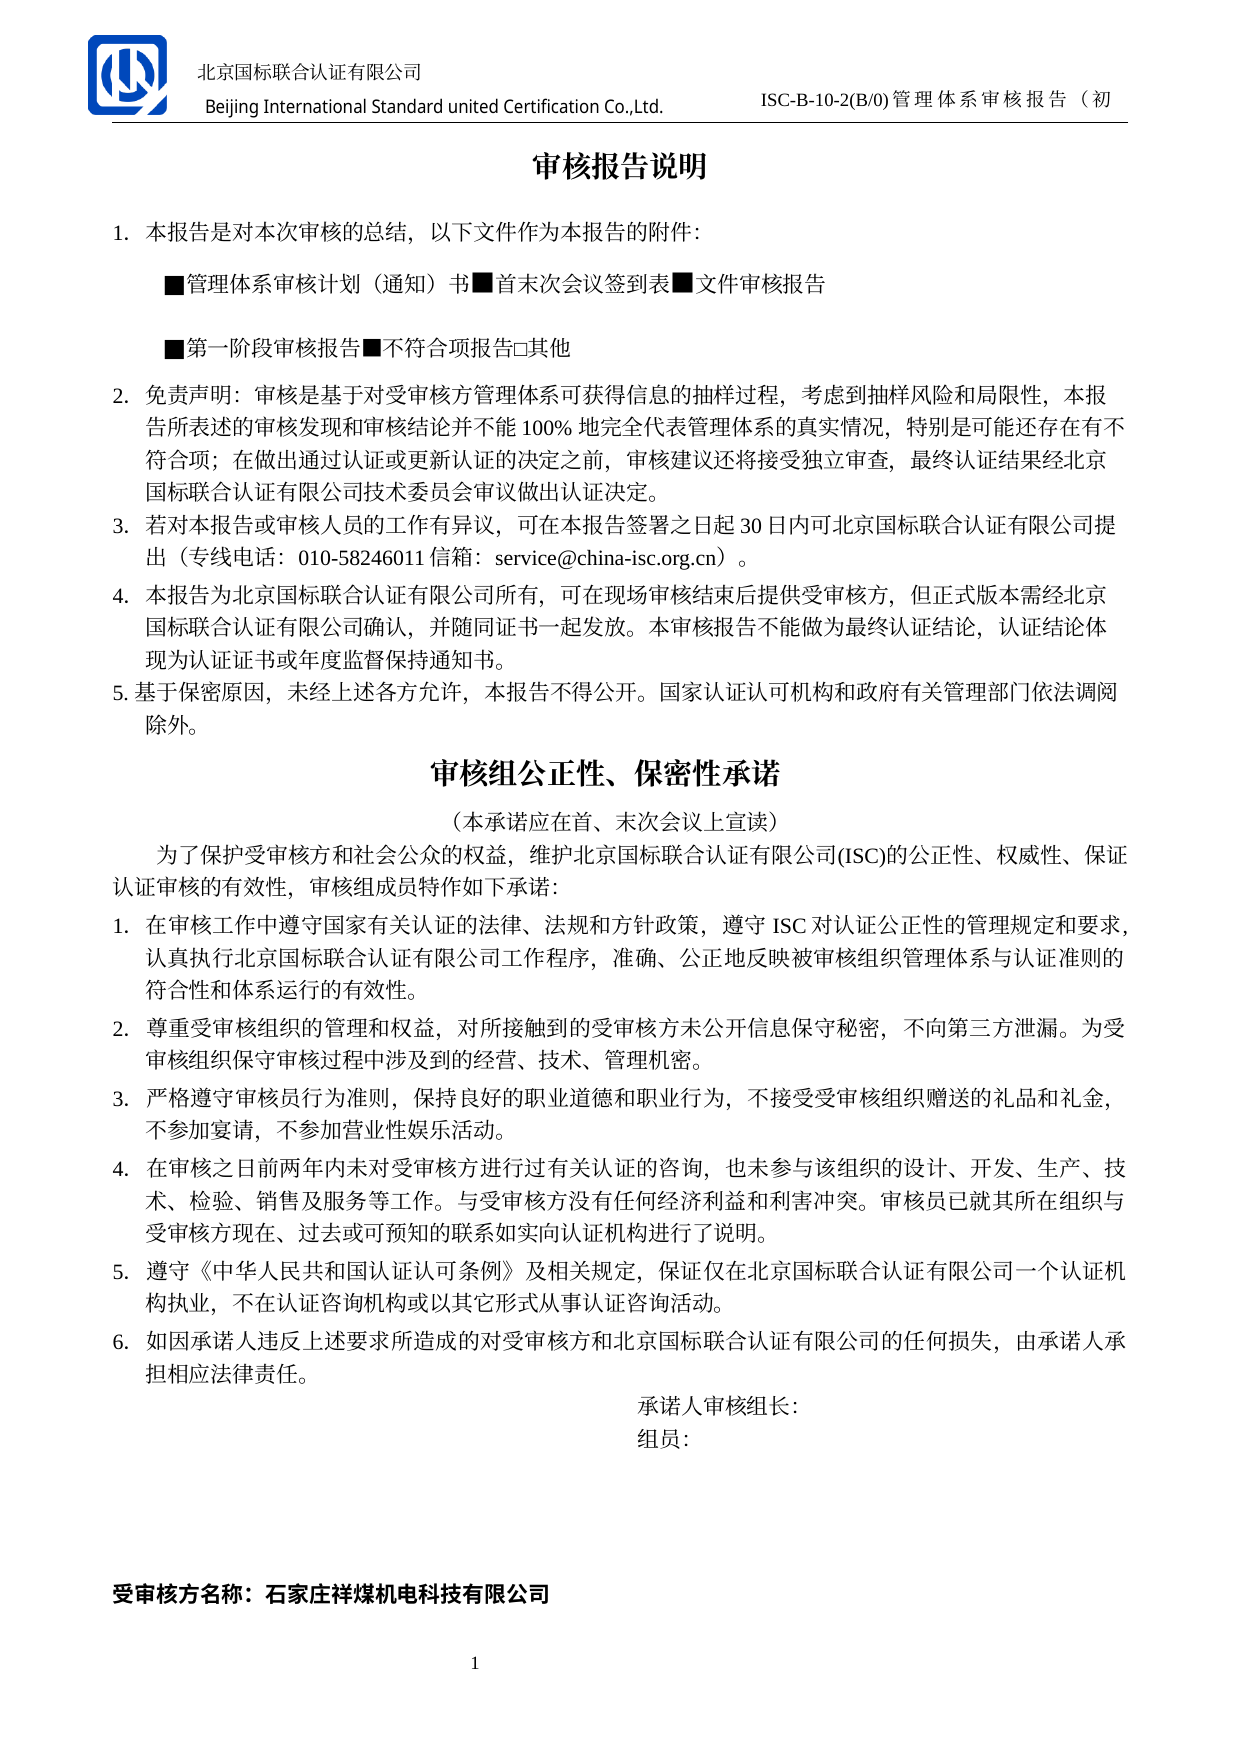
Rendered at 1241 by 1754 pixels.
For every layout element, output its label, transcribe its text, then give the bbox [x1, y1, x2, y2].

picture [88, 35, 167, 115]
text ■第一阶段审核报告■不符合项报告□其他 [112, 314, 1128, 379]
text 受审核方名称：石家庄祥煤机电科技有限公司 [112, 1577, 1128, 1609]
text 6．如因承诺人违反上述要求所造成的对受审核方和北京国标联合认证有限公司的任何损失，由承诺人承担相应法律责任。 [112, 1326, 1128, 1391]
text 为了保护受审核方和社会公众的权益，维护北京国标联合认证有限公司(ISC)的公正性、权威性、保证认证审核的有效性，审核组成员特作如下承诺： [112, 839, 1128, 904]
text 2．免责声明：审核是基于对受审核方管理体系可获得信息的抽样过程，考虑到抽样风险和局限性，本报告所表述的审核发现和审核结论并不能100% 地完全代表管理体系的真实情况，特别是可能还存在有不符合项；在做出通过认证或更新认证的决定之前，审核建议还将接受独立审查，最终认证结果经北京国标联合认证有限公司技术委员会审议做出认证决定。 [112, 379, 1128, 509]
text 1．在审核工作中遵守国家有关认证的法律、法规和方针政策，遵守ISC对认证公正性的管理规定和要求, 认真执行北京国标联合认证有限公司工作程序，准确、公正地反映被审核组织管理体系与认证准则的符合性和体系运行的有效性。 [112, 909, 1128, 1007]
text 5．遵守《中华人民共和国认证认可条例》及相关规定，保证仅在北京国标联合认证有限公司一个认证机构执业，不在认证咨询机构或以其它形式从事认证咨询活动。 [112, 1255, 1128, 1320]
text （本承诺应在首、末次会议上宣读） [145, 807, 1128, 839]
text 3．若对本报告或审核人员的工作有异议，可在本报告签署之日起30日内可北京国标联合认证有限公司提出（专线电话：010-58246011信箱：service@china-isc.org.cn）。 [112, 509, 1128, 574]
text 5. 基于保密原因，未经上述各方允许，本报告不得公开。国家认证认可机构和政府有关管理部门依法调阅除外。 [112, 677, 1128, 742]
text 组员： [112, 1423, 1128, 1456]
text 4．本报告为北京国标联合认证有限公司所有，可在现场审核结束后提供受审核方，但正式版本需经北京国标联合认证有限公司确认，并随同证书一起发放。本审核报告不能做为最终认证结论，认证结论体现为认证证书或年度监督保持通知书。 [112, 579, 1128, 677]
text 4．在审核之日前两年内未对受审核方进行过有关认证的咨询，也未参与该组织的设计、开发、生产、技术、检验、销售及服务等工作。与受审核方没有任何经济利益和利害冲突。审核员已就其所在组织与受审核方现在、过去或可预知的联系如实向认证机构进行了说明。 [112, 1153, 1128, 1250]
text 审核组公正性、保密性承诺 [112, 742, 1128, 807]
text 1．本报告是对本次审核的总结，以下文件作为本报告的附件： [112, 217, 1128, 249]
text 3．严格遵守审核员行为准则，保持良好的职业道德和职业行为，不接受受审核组织赠送的礼品和礼金，不参加宴请，不参加营业性娱乐活动。 [112, 1082, 1128, 1147]
text ■管理体系审核计划（通知）书■首末次会议签到表■文件审核报告 [112, 249, 1128, 314]
text 承诺人审核组长： [112, 1391, 1128, 1423]
text 2．尊重受审核组织的管理和权益，对所接触到的受审核方未公开信息保守秘密，不向第三方泄漏。为受审核组织保守审核过程中涉及到的经营、技术、管理机密。 [112, 1012, 1128, 1077]
text 审核报告说明 [112, 135, 1128, 200]
